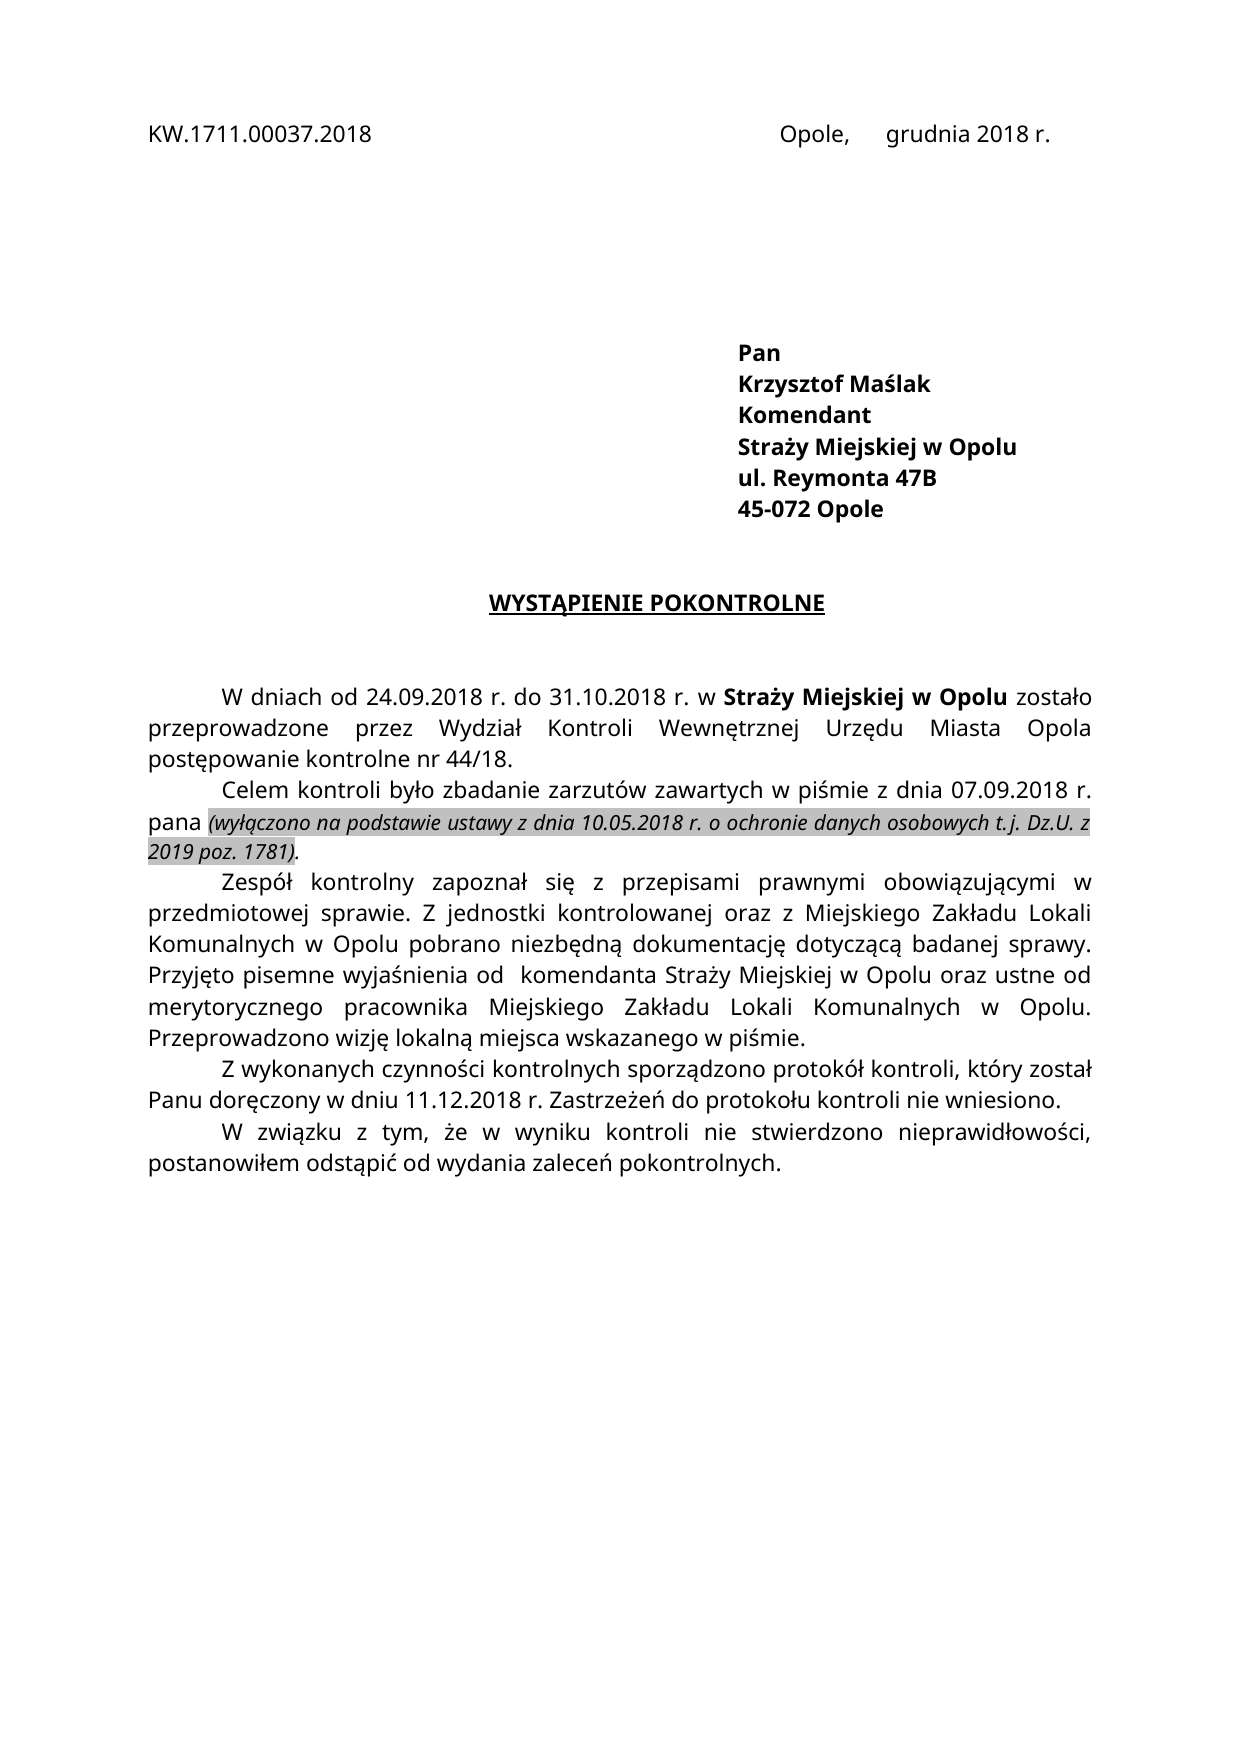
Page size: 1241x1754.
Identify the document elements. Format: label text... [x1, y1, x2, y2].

text W dniach od 24.09.2018 r. do 31.10.2018 r. w Straży Miejskiej w Opolu zostało przeprowadzone przez Wydział Kontroli Wewnętrznej Urzędu Miasta Opola postępowanie kontrolne nr 44/18. [148, 681, 1093, 774]
text 45-072 Opole [664, 493, 1093, 556]
text Celem kontroli było zbadanie zarzutów zawartych w piśmie z dnia 07.09.2018 r. pana (wyłączono na podstawie ustawy z dnia 10.05.2018 r. o ochronie danych osobowych t.j. Dz.U. z 2019 poz. 1781). [148, 774, 1093, 865]
text Z wykonanych czynności kontrolnych sporządzono protokół kontroli, który został Panu doręczony w dniu 11.12.2018 r. Zastrzeżeń do protokołu kontroli nie wniesiono. [148, 1053, 1093, 1115]
text KW.1711.00037.2018 Opole, grudnia 2018 r. [148, 118, 1093, 149]
text W związku z tym, że w wyniku kontroli nie stwierdzono nieprawidłowości, postanowiłem odstąpić od wydania zaleceń pokontrolnych. [148, 1115, 1093, 1178]
text ul. Reymonta 47B [664, 462, 1093, 493]
text Straży Miejskiej w Opolu [664, 431, 1093, 462]
text Zespół kontrolny zapoznał się z przepisami prawnymi obowiązującymi w przedmiotowej sprawie. Z jednostki kontrolowanej oraz z Miejskiego Zakładu Lokali Komunalnych w Opolu pobrano niezbędną dokumentację dotyczącą badanej sprawy. Przyjęto pisemne wyjaśnienia od komendanta Straży Miejskiej w Opolu oraz ustne od merytorycznego pracownika Miejskiego Zakładu Lokali Komunalnych w Opolu. Przeprowadzono wizję lokalną miejsca wskazanego w piśmie. [148, 865, 1093, 1053]
text Pan [664, 337, 1093, 368]
text Komendant [664, 399, 1093, 431]
text WYSTĄPIENIE POKONTROLNE [148, 587, 1093, 618]
text Krzysztof Maślak [664, 368, 1093, 399]
